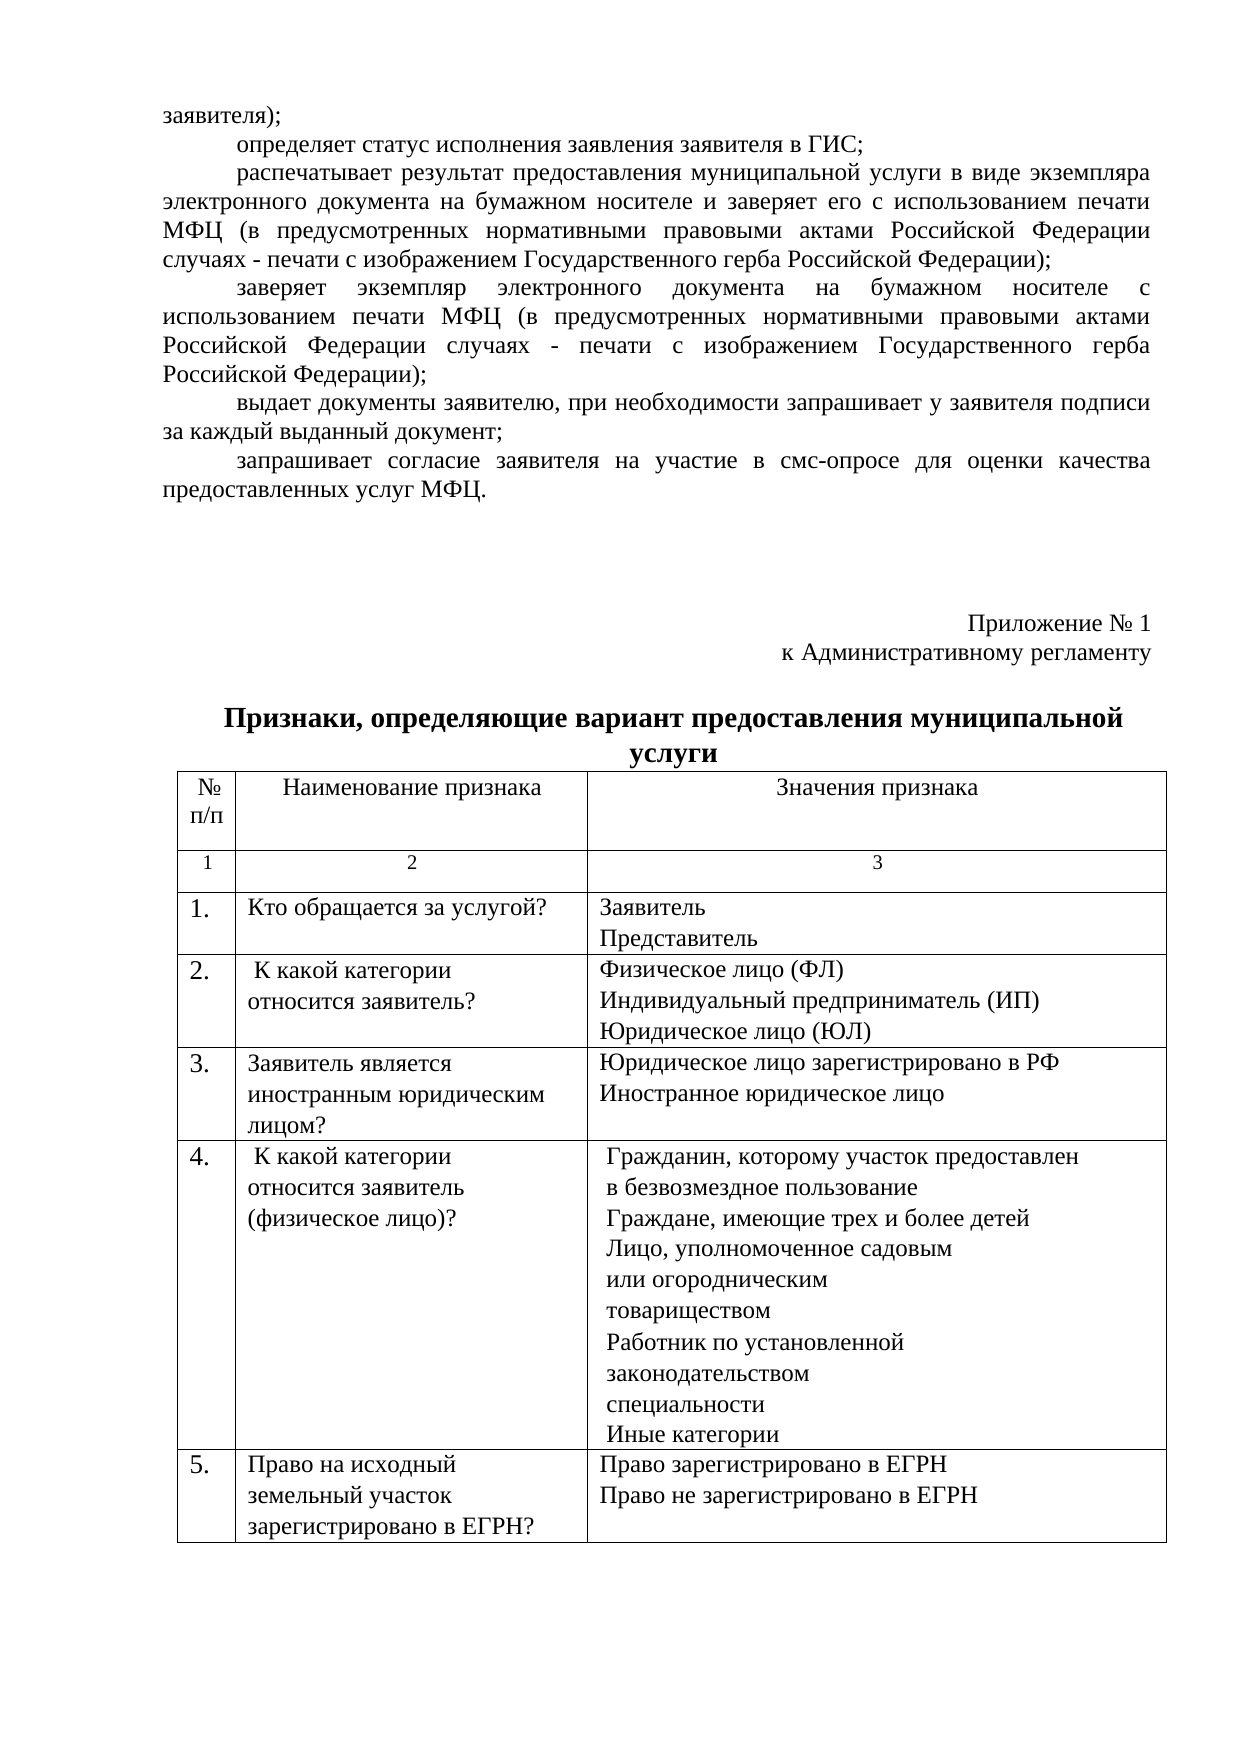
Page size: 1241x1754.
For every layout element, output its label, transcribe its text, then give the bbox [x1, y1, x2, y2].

text выдает документы заявителю, при необходимости запрашивает у заявителя подписи за каждый выданный документ; [162, 387, 1151, 445]
text распечатывает результат предоставления муниципальной услуги в виде экземпляра электронного документа на бумажном носителе и заверяет его с использованием печати МФЦ (в предусмотренных нормативными правовыми актами Российской Федерации случаях - печати с изображением Государственного герба Российской Федерации); [162, 157, 1151, 272]
text Приложение № 1 [162, 608, 1151, 637]
table_cell Физическое лицо (ФЛ) Индивидуальный предприниматель (ИП) Юридическое лицо (ЮЛ) [588, 955, 1166, 1047]
text к Административному регламенту [162, 637, 1151, 666]
table_cell 3 [588, 851, 1166, 892]
table_cell 4. [178, 1141, 235, 1448]
table_cell 1 [178, 851, 235, 892]
table_cell Право зарегистрировано в ЕГРН Право не зарегистрировано в ЕГРН [588, 1450, 1166, 1542]
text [162, 100, 1151, 129]
table_cell Заявитель Представитель [588, 893, 1166, 954]
text определяет статус исполнения заявления заявителя в ГИС; [162, 129, 1151, 157]
table_cell Право на исходный земельный участок зарегистрировано в ЕГРН? [236, 1450, 587, 1542]
subtitle Признаки, определяющие вариант предоставления муниципальной услуги [195, 700, 1151, 769]
table_cell 2 [236, 851, 587, 892]
table_cell Юридическое лицо зарегистрировано в РФ Иностранное юридическое лицо [588, 1048, 1166, 1140]
table_cell 3. [178, 1048, 235, 1140]
table_cell 1. [178, 893, 235, 954]
table_cell Кто обращается за услугой? [236, 893, 587, 954]
table_cell Заявитель является иностранным юридическим лицом? [236, 1048, 587, 1140]
table_cell 5. [178, 1450, 235, 1542]
table_cell К какой категории относится заявитель? [236, 955, 587, 1047]
table_header № п/п [178, 772, 235, 849]
table_cell Гражданин, которому участок предоставлен в безвозмездное пользование Граждане, имеющие трех и более детей Лицо, уполномоченное садовым или огородническим товариществом Работник по установленной законодательством специальности Иные категории [588, 1141, 1166, 1448]
table_cell 2. [178, 955, 235, 1047]
text заверяет экземпляр электронного документа на бумажном носителе с использованием печати МФЦ (в предусмотренных нормативными правовыми актами Российской Федерации случаях - печати с изображением Государственного герба Российской Федерации); [162, 272, 1151, 387]
text запрашивает согласие заявителя на участие в смс-опросе для оценки качества предоставленных услуг МФЦ. [162, 445, 1151, 502]
table_header Значения признака [588, 772, 1166, 849]
table_header Наименование признака [236, 772, 587, 849]
table_cell К какой категории относится заявитель (физическое лицо)? [236, 1141, 587, 1448]
